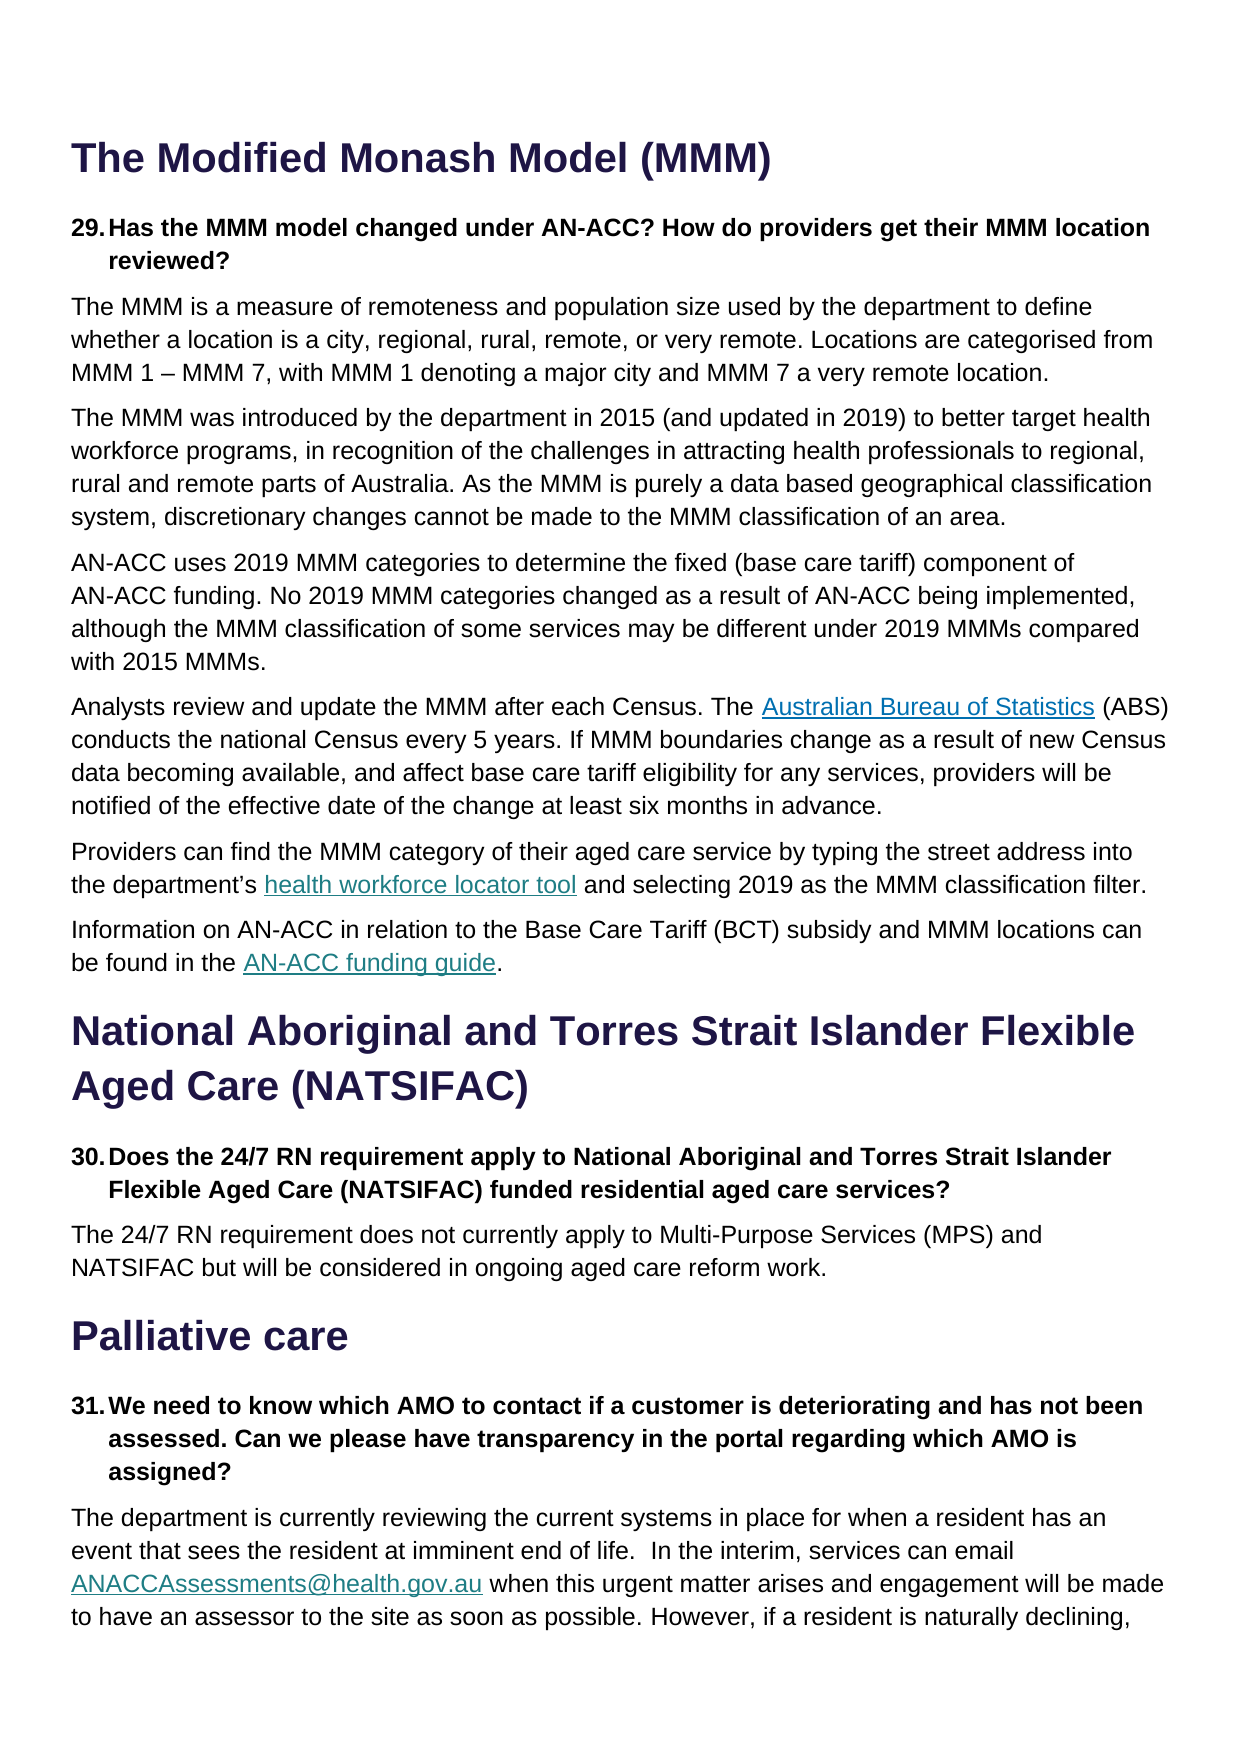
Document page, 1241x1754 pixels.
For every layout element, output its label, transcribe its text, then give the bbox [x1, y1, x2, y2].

subtitle We need to know which AMO to contact if a customer is deteriorating and has not been assessed. Can we please have transparency in the portal regarding which AMO is assigned? [71, 1391, 1169, 1486]
text The MMM is a measure of remoteness and population size used by the department to define whether a location is a city, regional, rural, remote, or very remote. Locations are categorised from MMM 1 – MMM 7, with MMM 1 denoting a major city and MMM 7 a very remote location. [71, 292, 1169, 386]
subtitle Does the 24/7 RN requirement apply to National Aboriginal and Torres Strait Islander Flexible Aged Care (NATSIFAC) funded residential aged care services? [71, 1142, 1169, 1203]
text Analysts review and update the MMM after each Census. The Australian Bureau of Statistics (ABS) conducts the national Census every 5 years. If MMM boundaries change as a result of new Census data becoming available, and affect base care tariff eligibility for any services, providers will be notified of the effective date of the change at least six months in advance. [71, 692, 1169, 820]
text The MMM was introduced by the department in 2015 (and updated in 2019) to better target health workforce programs, in recognition of the challenges in attracting health professionals to regional, rural and remote parts of Australia. As the MMM is purely a data based geographical classification system, discretionary changes cannot be made to the MMM classification of an area. [71, 403, 1169, 531]
text The 24/7 RN requirement does not currently apply to Multi-Purpose Services (MPS) and NATSIFAC but will be considered in ongoing aged care reform work. [71, 1220, 1169, 1282]
subtitle The Modified Monash Model (MMM) [71, 133, 1169, 181]
text Information on AN-ACC in relation to the Base Care Tariff (BCT) subsidy and MMM locations can be found in the AN-ACC funding guide. [71, 915, 1169, 977]
text AN-ACC uses 2019 MMM categories to determine the fixed (base care tariff) component of AN-ACC funding. No 2019 MMM categories changed as a result of AN-ACC being implemented, although the MMM classification of some services may be different under 2019 MMMs compared with 2015 MMMs. [71, 548, 1169, 676]
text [71, 1503, 1169, 1631]
text Providers can find the MMM category of their aged care service by typing the street address into the department’s health workforce locator tool and selecting 2019 as the MMM classification filter. [71, 837, 1169, 899]
subtitle Has the MMM model changed under AN-ACC? How do providers get their MMM location reviewed? [71, 213, 1169, 275]
subtitle National Aboriginal and Torres Strait Islander Flexible Aged Care (NATSIFAC) [71, 1006, 1169, 1109]
subtitle Palliative care [71, 1311, 1169, 1359]
